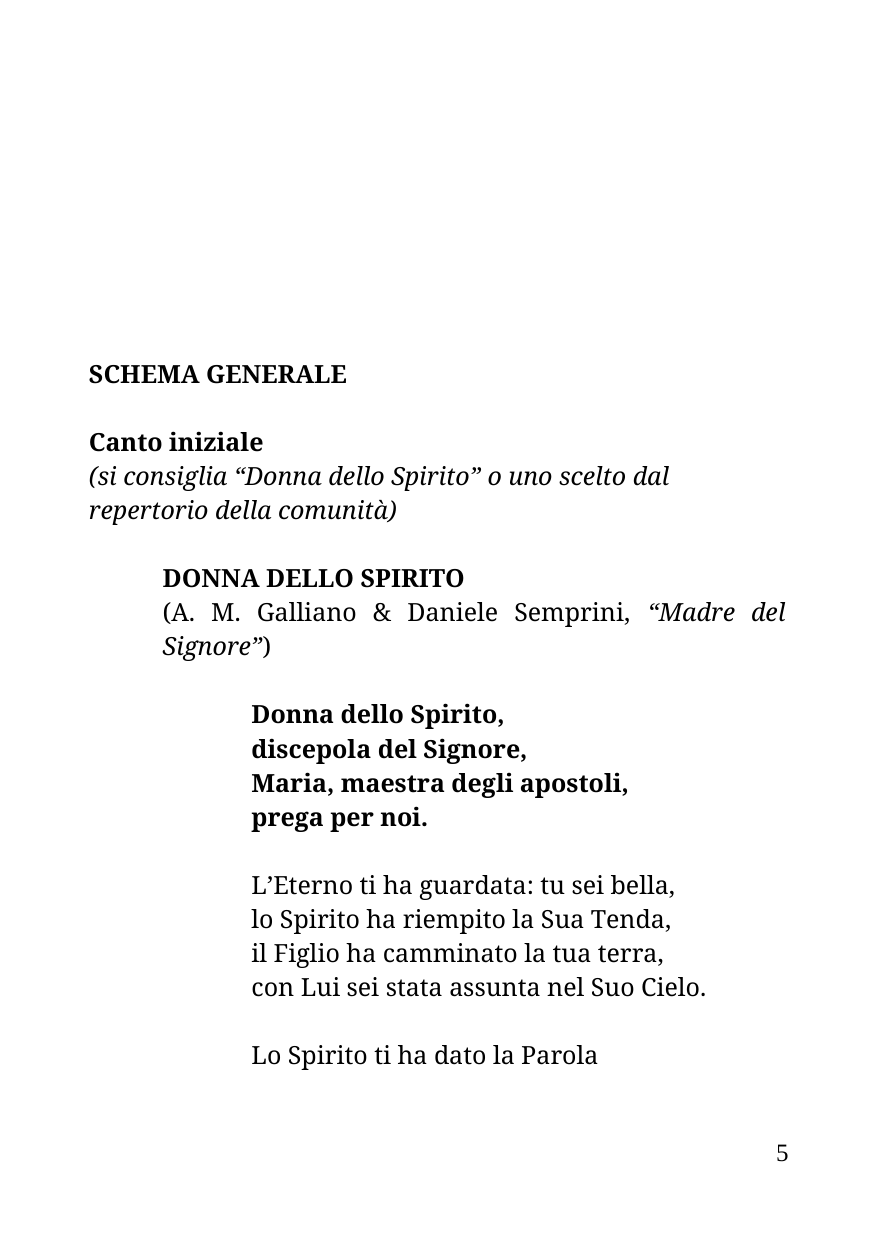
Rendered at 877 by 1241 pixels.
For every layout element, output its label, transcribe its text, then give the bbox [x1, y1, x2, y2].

text discepola del Signore, [89, 731, 788, 765]
text Maria, maestra degli apostoli, [89, 765, 788, 799]
text con Lui sei stata assunta nel Suo Cielo. [89, 970, 788, 1004]
text Lo Spirito ti ha dato la Parola [89, 1038, 788, 1072]
text (si consiglia “Donna dello Spirito” o uno scelto dal repertorio della comunità) [89, 459, 788, 527]
text prega per noi. [89, 799, 788, 833]
list (A. M. Galliano & Daniele Semprini, “Madre del Signore”) [162, 595, 788, 663]
text SCHEMA GENERALE [89, 357, 788, 391]
text Donna dello Spirito, [89, 697, 788, 731]
text il Figlio ha camminato la tua terra, [89, 936, 788, 970]
text L’Eterno ti ha guardata: tu sei bella, [89, 867, 788, 902]
text lo Spirito ha riempito la Sua Tenda, [89, 902, 788, 936]
text Canto iniziale [89, 425, 788, 459]
text DONNA DELLO SPIRITO [89, 561, 788, 595]
